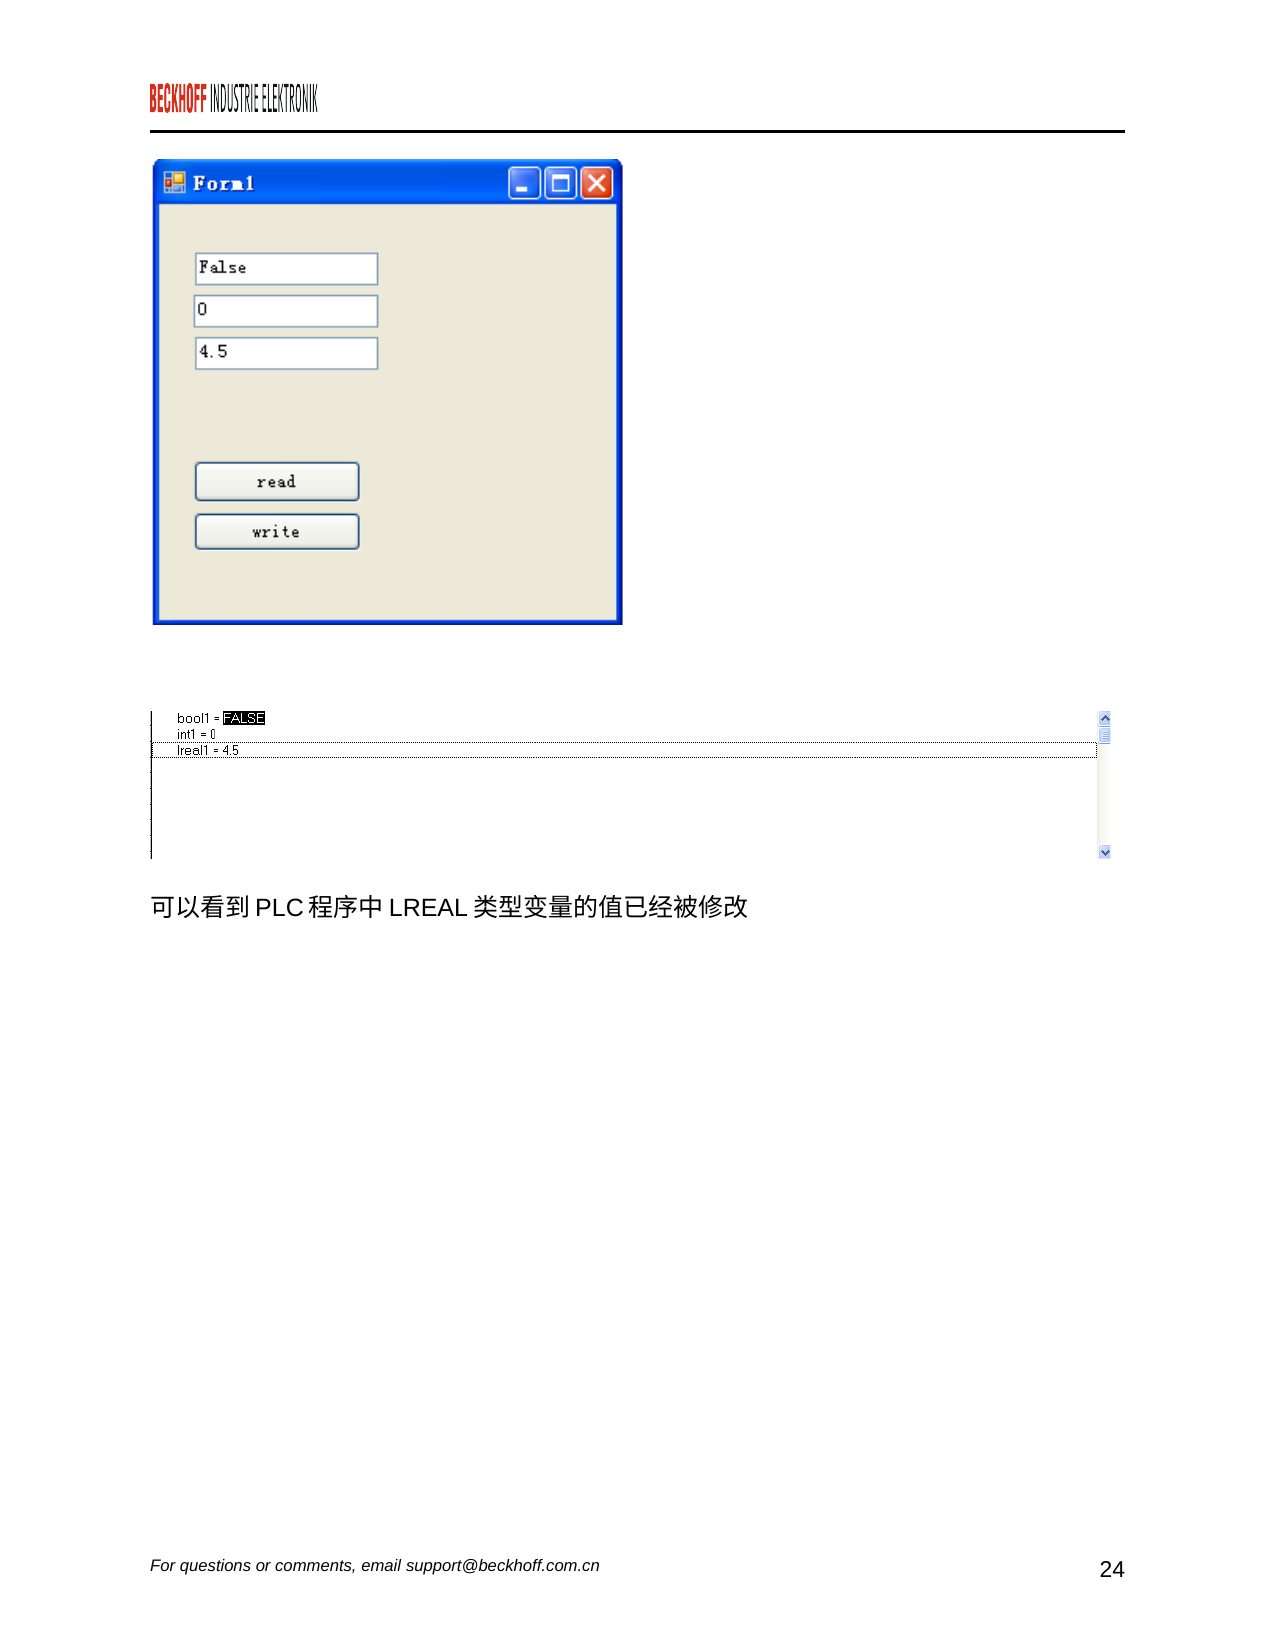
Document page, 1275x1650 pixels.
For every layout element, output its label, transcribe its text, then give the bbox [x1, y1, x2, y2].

picture [150, 711, 1111, 859]
text 可以看到PLC程序中LREAL类型变量的值已经被修改 [150, 888, 1125, 924]
picture [150, 159, 626, 625]
